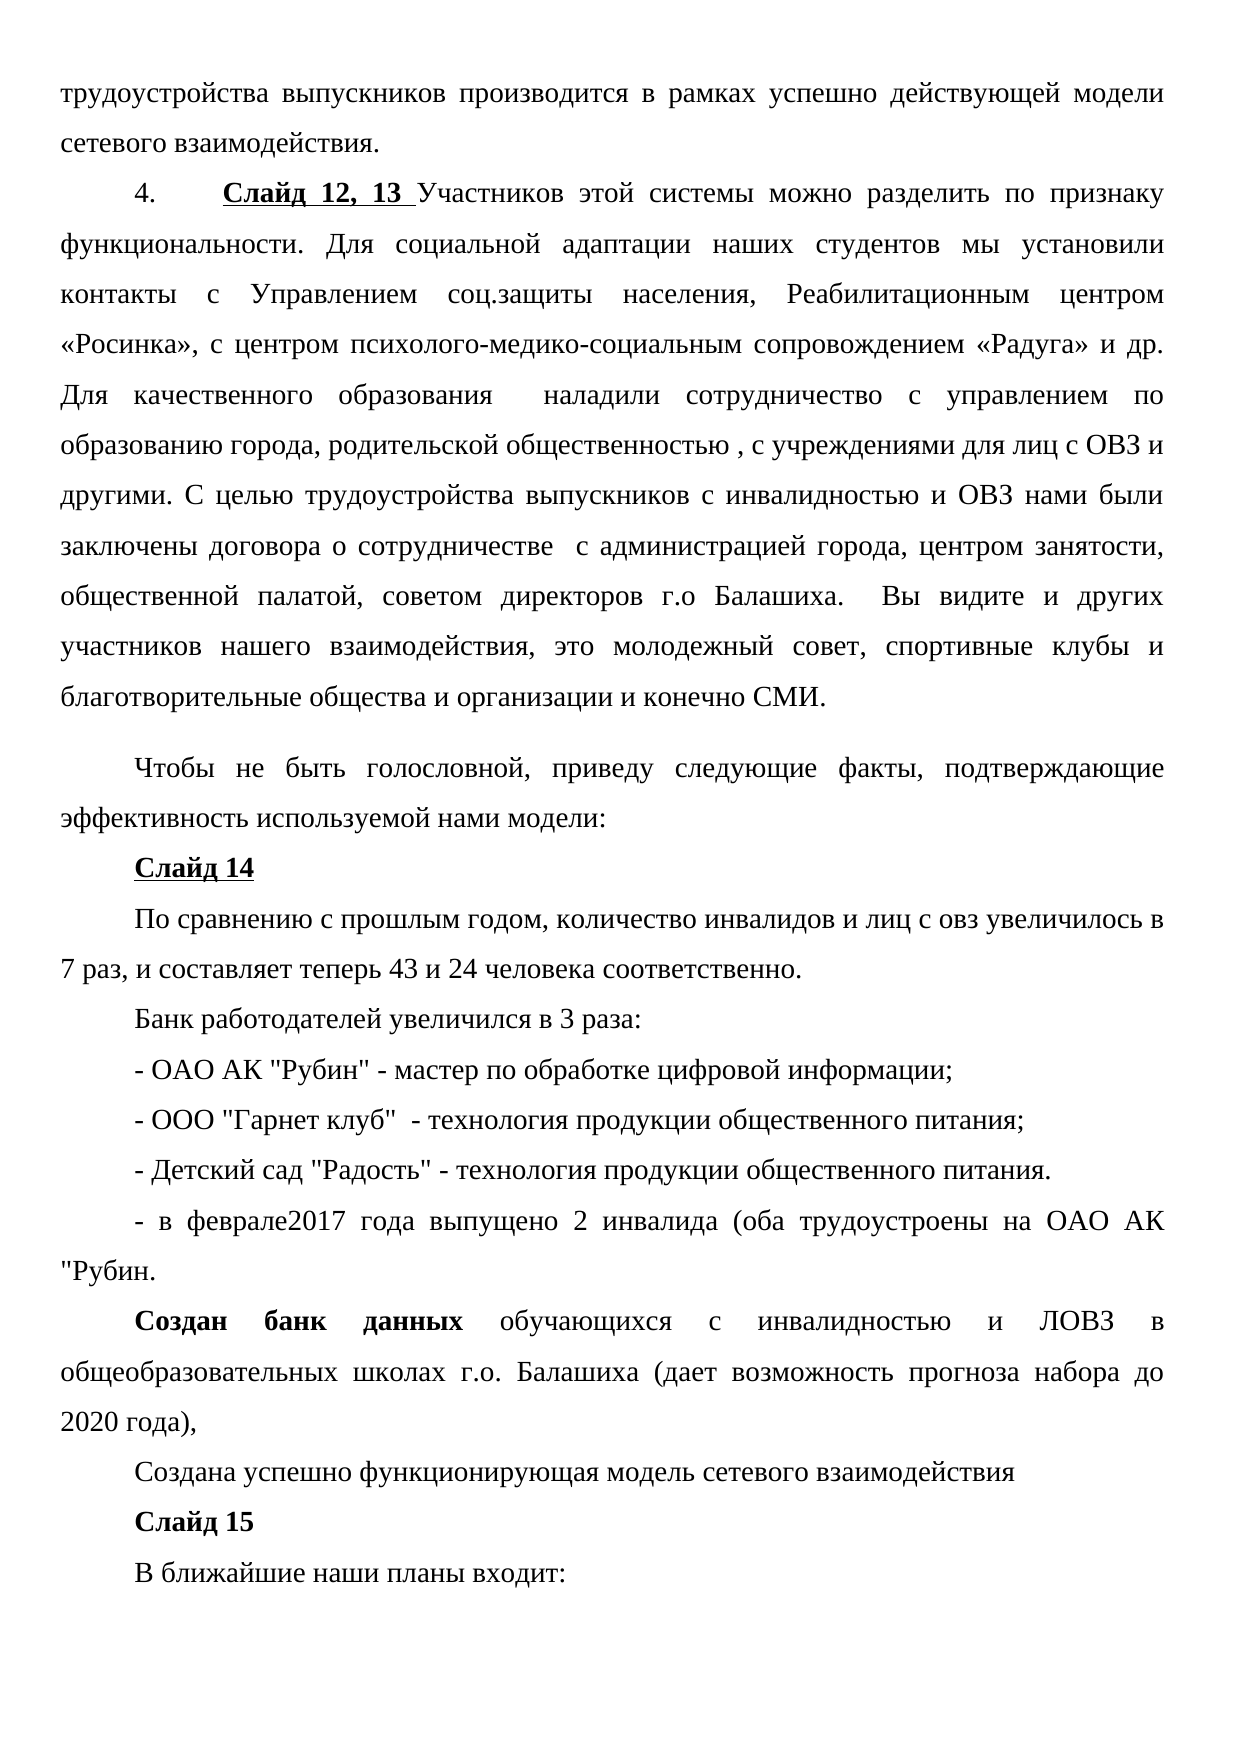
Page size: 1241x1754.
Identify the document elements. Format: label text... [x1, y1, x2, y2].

text Слайд 14 [60, 851, 1165, 884]
text - ООО "Гарнет клуб" - технология продукции общественного питания; [60, 1102, 1165, 1136]
text - Детский сад "Радость" - технология продукции общественного питания. [60, 1152, 1165, 1186]
text Создана успешно функционирующая модель сетевого взаимодействия [60, 1454, 1165, 1488]
text Чтобы не быть голословной, приведу следующие факты, подтверждающие эффективность используемой нами модели: [60, 750, 1165, 834]
text Слайд 15 [60, 1504, 1165, 1538]
text - ОАО АК "Рубин" - мастер по обработке цифровой информации; [60, 1052, 1165, 1085]
text Банк работодателей увеличился в 3 раза: [60, 1001, 1165, 1035]
text - в феврале2017 года выпущено 2 инвалида (оба трудоустроены на ОАО АК "Рубин. [60, 1203, 1165, 1287]
text В ближайшие наши планы входит: [60, 1555, 1165, 1588]
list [60, 75, 1165, 159]
text По сравнению с прошлым годом, количество инвалидов и лиц с овз увеличилось в 7 раз, и составляет теперь 43 и 24 человека соответственно. [60, 901, 1165, 985]
text Создан банк данных обучающихся с инвалидностью и ЛОВЗ в общеобразовательных школах г.о. Балашиха (дает возможность прогноза набора до 2020 года), [60, 1303, 1165, 1437]
list Слайд 12, 13 Участников этой системы можно разделить по признаку функциональности. Для социальной адаптации наших студентов мы установили контакты с Управлением соц.защиты населения, Реабилитационным центром «Росинка», с центром психолого-медико-социальным сопровождением «Радуга» и др. Для качественного образования наладили сотрудничество с управлением по образованию города, родительской общественностью , с учреждениями для лиц с ОВЗ и другими. С целью трудоустройства выпускников с инвалидностью и ОВЗ нами были заключены договора о сотрудничестве с администрацией города, центром занятости, общественной палатой, советом директоров г.о Балашиха. Вы видите и других участников нашего взаимодействия, это молодежный совет, спортивные клубы и благотворительные общества и организации и конечно СМИ. [60, 176, 1165, 712]
